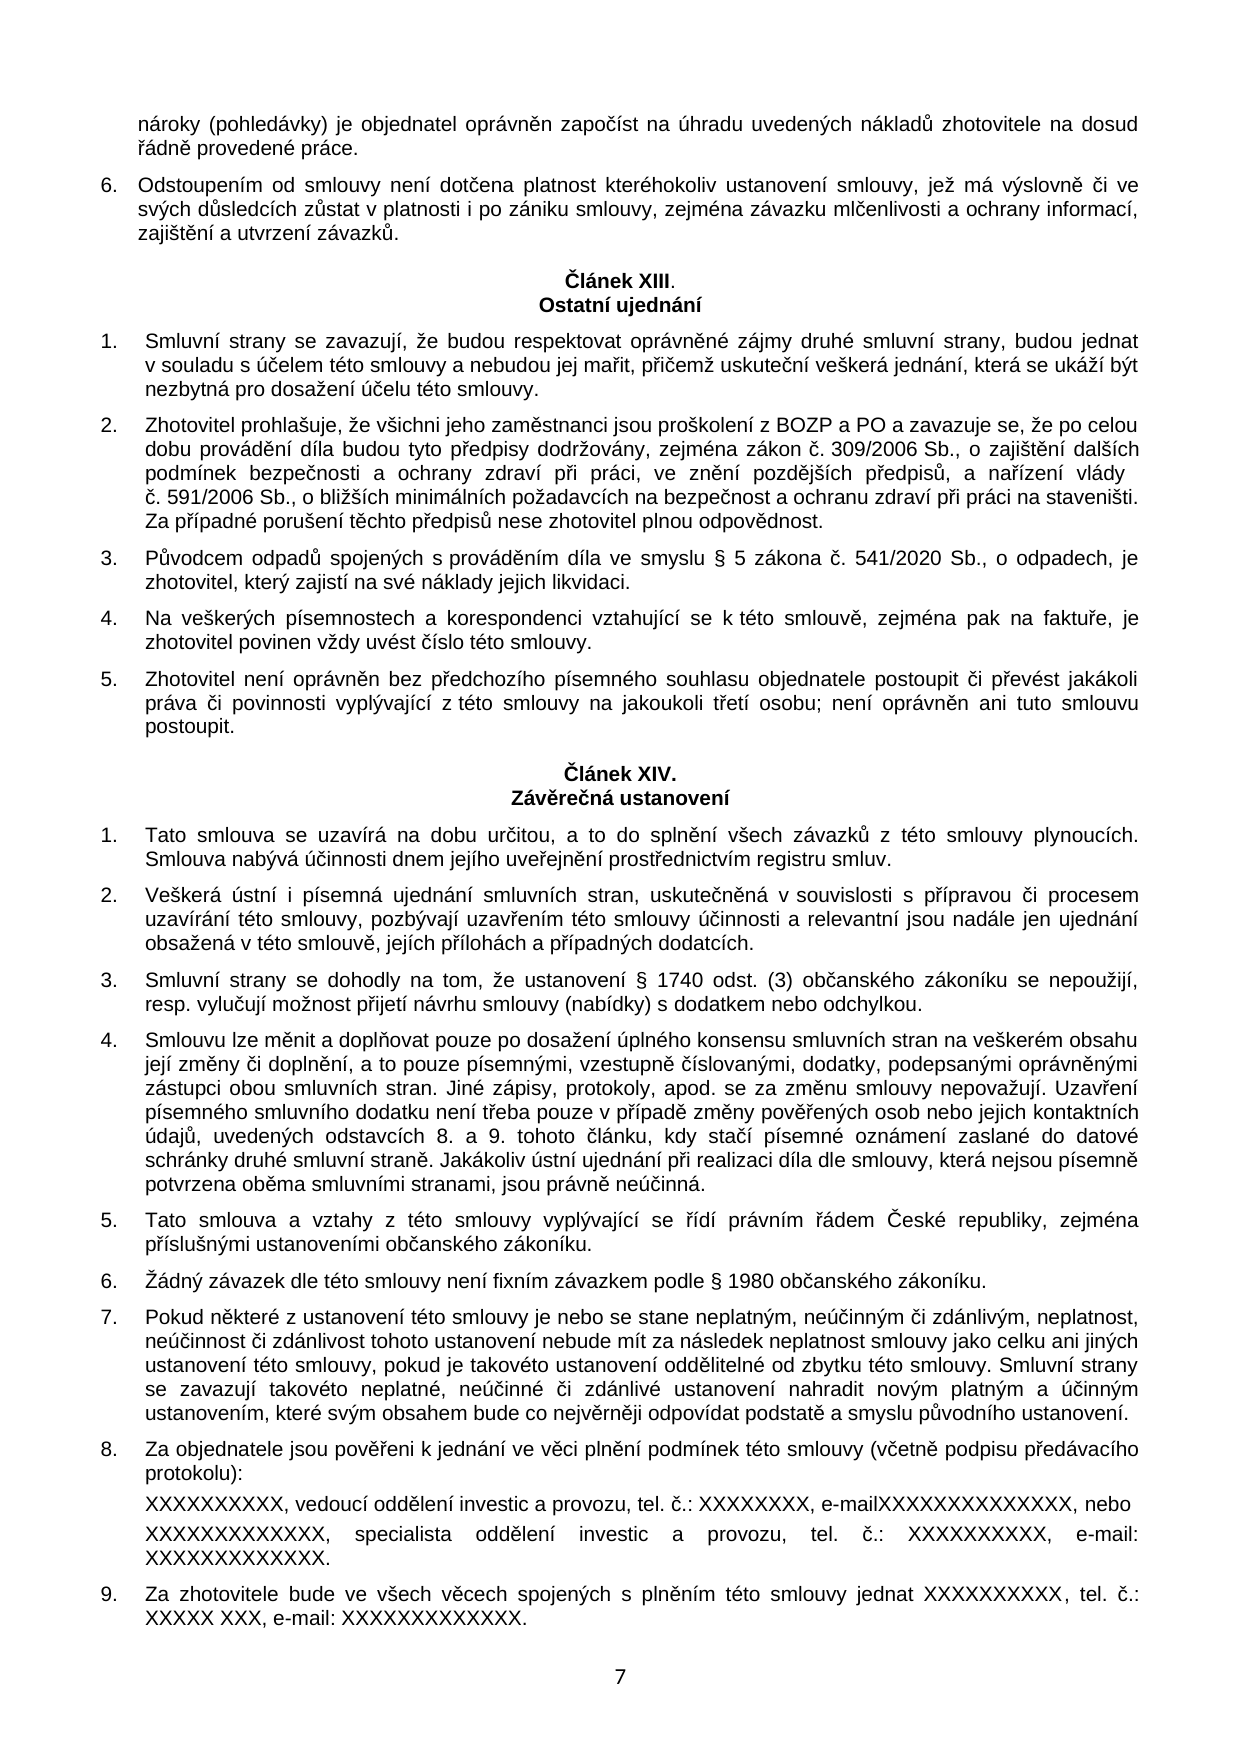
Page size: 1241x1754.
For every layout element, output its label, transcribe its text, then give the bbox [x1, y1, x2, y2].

list Za objednatele jsou pověřeni k jednání ve věci plnění podmínek této smlouvy (včetně podpisu předávacího protokolu): [100, 1437, 1140, 1485]
list Tato smlouva se uzavírá na dobu určitou, a to do splnění všech závazků z této smlouvy plynoucích. Smlouva nabývá účinnosti dnem jejího uveřejnění prostřednictvím registru smluv. [100, 823, 1140, 871]
list Zhotovitel prohlašuje, že všichni jeho zaměstnanci jsou proškolení z BOZP a PO a zavazuje se, že po celou dobu provádění díla budou tyto předpisy dodržovány, zejména zákon č. 309/2006 Sb., o zajištění dalších podmínek bezpečnosti a ochrany zdraví při práci, ve znění pozdějších předpisů, a nařízení vlády č. 591/2006 Sb., o bližších minimálních požadavcích na bezpečnost a ochranu zdraví při práci na staveništi. Za případné porušení těchto předpisů nese zhotovitel plnou odpovědnost. [100, 413, 1140, 533]
list Veškerá ústní i písemná ujednání smluvních stran, uskutečněná v souvislosti s přípravou či procesem uzavírání této smlouvy, pozbývají uzavřením této smlouvy účinnosti a relevantní jsou nadále jen ujednání obsažená v této smlouvě, jejích přílohách a případných dodatcích. [100, 883, 1140, 955]
list Smlouvu lze měnit a doplňovat pouze po dosažení úplného konsensu smluvních stran na veškerém obsahu její změny či doplnění, a to pouze písemnými, vzestupně číslovanými, dodatky, podepsanými oprávněnými zástupci obou smluvních stran. Jiné zápisy, protokoly, apod. se za změnu smlouvy nepovažují. Uzavření písemného smluvního dodatku není třeba pouze v případě změny pověřených osob nebo jejich kontaktních údajů, uvedených odstavcích 8. a 9. tohoto článku, kdy stačí písemné oznámení zaslané do datové schránky druhé smluvní straně. Jakákoliv ústní ujednání při realizaci díla dle smlouvy, která nejsou písemně potvrzena oběma smluvními stranami, jsou právně neúčinná. [100, 1028, 1140, 1196]
list Smluvní strany se dohodly na tom, že ustanovení § 1740 odst. (3) občanského zákoníku se nepoužijí, resp. vylučují možnost přijetí návrhu smlouvy (nabídky) s dodatkem nebo odchylkou. [100, 967, 1140, 1015]
list Za zhotovitele bude ve všech věcech spojených s plněním této smlouvy jednat XXXXXXXXXX, tel. č.: XXXXX XXX, e-mail: XXXXXXXXXXXXX. [100, 1582, 1140, 1630]
text Článek XIV. [100, 762, 1140, 786]
text XXXXXXXXXX, vedoucí oddělení investic a provozu, tel. č.: XXXXXXXX, e-mailXXXXXXXXXXXXXX, nebo [145, 1491, 1140, 1515]
list Smluvní strany se zavazují, že budou respektovat oprávněné zájmy druhé smluvní strany, budou jednat v souladu s účelem této smlouvy a nebudou jej mařit, přičemž uskuteční veškerá jednání, která se ukáží být nezbytná pro dosažení účelu této smlouvy. [100, 329, 1140, 401]
text Závěrečná ustanovení [100, 786, 1140, 810]
list Pokud některé z ustanovení této smlouvy je nebo se stane neplatným, neúčinným či zdánlivým, neplatnost, neúčinnost či zdánlivost tohoto ustanovení nebude mít za následek neplatnost smlouvy jako celku ani jiných ustanovení této smlouvy, pokud je takovéto ustanovení oddělitelné od zbytku této smlouvy. Smluvní strany se zavazují takovéto neplatné, neúčinné či zdánlivé ustanovení nahradit novým platným a účinným ustanovením, které svým obsahem bude co nejvěrněji odpovídat podstatě a smyslu původního ustanovení. [100, 1305, 1140, 1425]
list Žádný závazek dle této smlouvy není fixním závazkem podle § 1980 občanského zákoníku. [100, 1268, 1140, 1292]
text Článek XIII. [100, 268, 1140, 292]
list Odstoupením od smlouvy není dotčena platnost kteréhokoliv ustanovení smlouvy, jež má výslovně či ve svých důsledcích zůstat v platnosti i po zániku smlouvy, zejména závazku mlčenlivosti a ochrany informací, zajištění a utvrzení závazků. [100, 173, 1140, 244]
list Původcem odpadů spojených s prováděním díla ve smyslu § 5 zákona č. 541/2020 Sb., o odpadech, je zhotovitel, který zajistí na své náklady jejich likvidaci. [100, 546, 1140, 593]
list Tato smlouva a vztahy z této smlouvy vyplývající se řídí právním řádem České republiky, zejména příslušnými ustanoveními občanského zákoníku. [100, 1208, 1140, 1256]
text XXXXXXXXXXXXX, specialista oddělení investic a provozu, tel. č.: XXXXXXXXXX, e-mail: XXXXXXXXXXXXX. [145, 1522, 1140, 1569]
text Ostatní ujednání [100, 292, 1140, 316]
list Na veškerých písemnostech a korespondenci vztahující se k této smlouvě, zejména pak na faktuře, je zhotovitel povinen vždy uvést číslo této smlouvy. [100, 606, 1140, 654]
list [100, 112, 1140, 160]
list Zhotovitel není oprávněn bez předchozího písemného souhlasu objednatele postoupit či převést jakákoli práva či povinnosti vyplývající z této smlouvy na jakoukoli třetí osobu; není oprávněn ani tuto smlouvu postoupit. [100, 666, 1140, 738]
